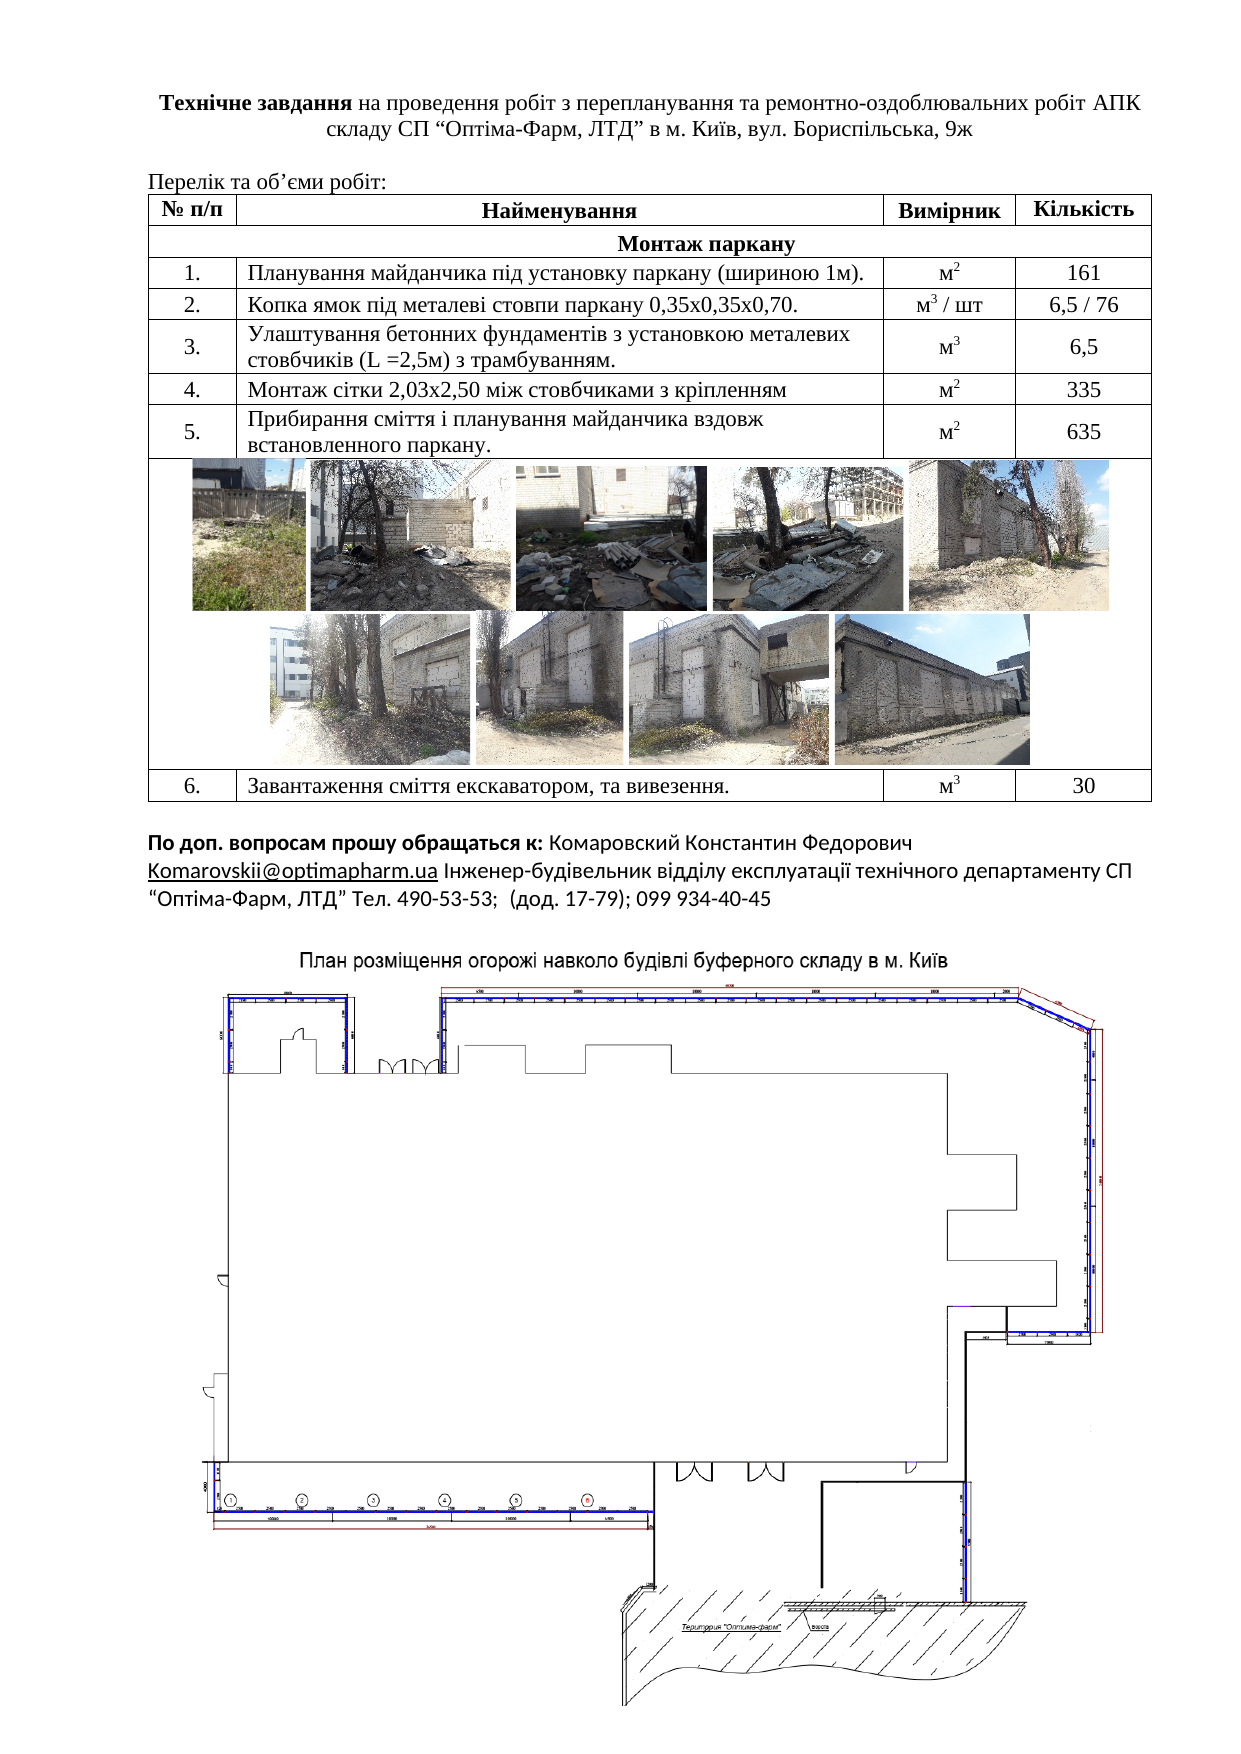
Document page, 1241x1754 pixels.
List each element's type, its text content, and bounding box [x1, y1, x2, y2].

picture [310, 460, 707, 765]
table_cell 6,5 / 76 [1016, 289, 1151, 319]
text Перелік та об’єми робіт: [148, 168, 1152, 194]
picture [270, 614, 471, 765]
table_cell Планування майданчика під установку паркану (шириною 1м). [237, 258, 883, 288]
table_cell м2 [884, 374, 1015, 404]
table_header Найменування [237, 195, 883, 225]
table_cell 3. [149, 320, 236, 373]
table_cell Прибирання сміття і планування майданчика вздовж встановленного паркану. [237, 405, 883, 458]
table_header Кількість [1016, 195, 1151, 225]
table_cell [149, 459, 1151, 769]
table_cell м2 [884, 405, 1015, 458]
picture [193, 459, 306, 611]
table_cell Улаштування бетонних фундаментів з установкою металевих стовбчиків (L =2,5м) з трамбуванням. [237, 320, 883, 373]
table_cell 6. [149, 770, 236, 801]
table_header Вимірник [884, 195, 1015, 225]
picture [629, 614, 829, 765]
table_cell 6,5 [1016, 320, 1151, 373]
table_cell 335 [1016, 374, 1151, 404]
table_cell м3 [884, 320, 1015, 373]
table_cell 2. [149, 289, 236, 319]
text Технічне завдання на проведення робіт з перепланування та ремонтно-оздоблювальних робіт АПК складу СП “Оптіма-Фарм, ЛТД” в м. Київ, вул. Бориспільська, 9ж [148, 89, 1152, 141]
table_cell 1. [149, 258, 236, 288]
table_cell 5. [149, 405, 236, 458]
table_cell Монтаж паркану [149, 226, 1151, 257]
table_cell Копка ямок під металеві стовпи паркану 0,35х0,35х0,70. [237, 289, 883, 319]
table_cell м3 / шт [884, 289, 1015, 319]
table_cell 30 [1016, 770, 1151, 801]
picture [834, 614, 1030, 765]
table_cell м2 [884, 258, 1015, 288]
table_header № п/п [149, 195, 236, 225]
table_cell Завантаження сміття екскаватором, та вивезення. [237, 770, 883, 801]
picture [712, 467, 904, 611]
picture [909, 460, 1110, 611]
table_cell м3 [884, 770, 1015, 801]
text По доп. вопросам прошу обращаться к: Комаровский Константин Федорович Komarovskii@optimapharm.ua Інженер-будівельник відділу експлуатації технічного департаменту СП “Оптіма-Фарм, ЛТД” Тел. 490-53-53; (дод. 17-79); 099 934-40-45 [148, 828, 1152, 912]
table_cell 4. [149, 374, 236, 404]
table_cell 161 [1016, 258, 1151, 288]
table_cell Монтаж сітки 2,03х2,50 між стовбчиками з кріпленням [237, 374, 883, 404]
table_cell 635 [1016, 405, 1151, 458]
picture [182, 938, 1118, 1706]
